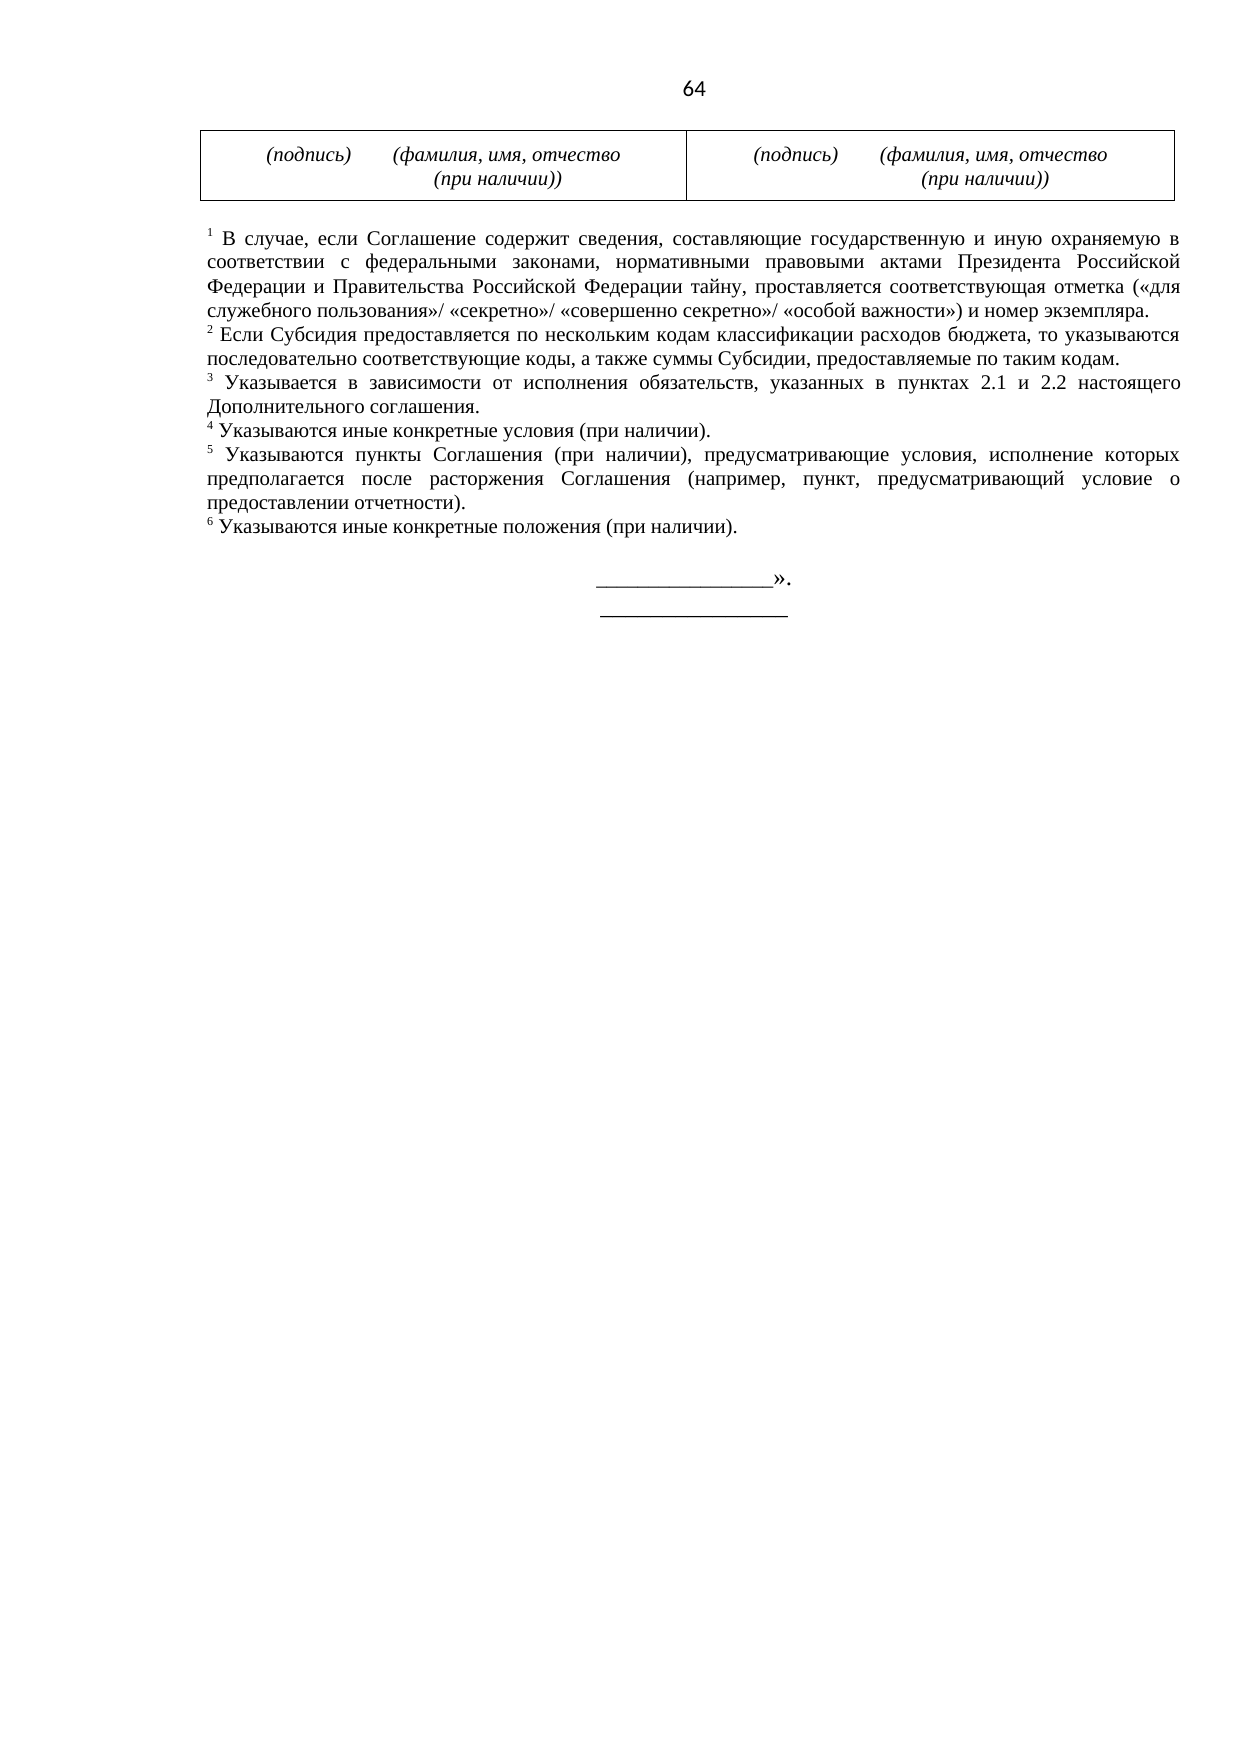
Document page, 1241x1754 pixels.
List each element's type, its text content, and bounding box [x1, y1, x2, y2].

text _______________ [207, 591, 1181, 620]
text 1 В случае, если Соглашение содержит сведения, составляющие государственную и иную охраняемую в соответствии с федеральными законами, нормативными правовыми актами Президента Российской Федерации и Правительства Российской Федерации тайну, проставляется соответствующая отметка («для служебного пользования»/ «секретно»/ «совершенно секретно»/ «особой важности») и номер экземпляра. [207, 225, 1181, 322]
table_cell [687, 131, 1174, 200]
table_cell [201, 131, 686, 200]
text _________________». [207, 562, 1181, 591]
text 6 Указываются иные конкретные положения (при наличии). [207, 514, 1181, 538]
text 3 Указывается в зависимости от исполнения обязательств, указанных в пунктах 2.1 и 2.2 настоящего Дополнительного соглашения. [207, 370, 1181, 418]
text 5 Указываются пункты Соглашения (при наличии), предусматривающие условия, исполнение которых предполагается после расторжения Соглашения (например, пункт, предусматривающий условие о предоставлении отчетности). [207, 442, 1181, 514]
text 4 Указываются иные конкретные условия (при наличии). [207, 418, 1181, 442]
text 2 Если Субсидия предоставляется по нескольким кодам классификации расходов бюджета, то указываются последовательно соответствующие коды, а также суммы Субсидии, предоставляемые по таким кодам. [207, 322, 1181, 370]
